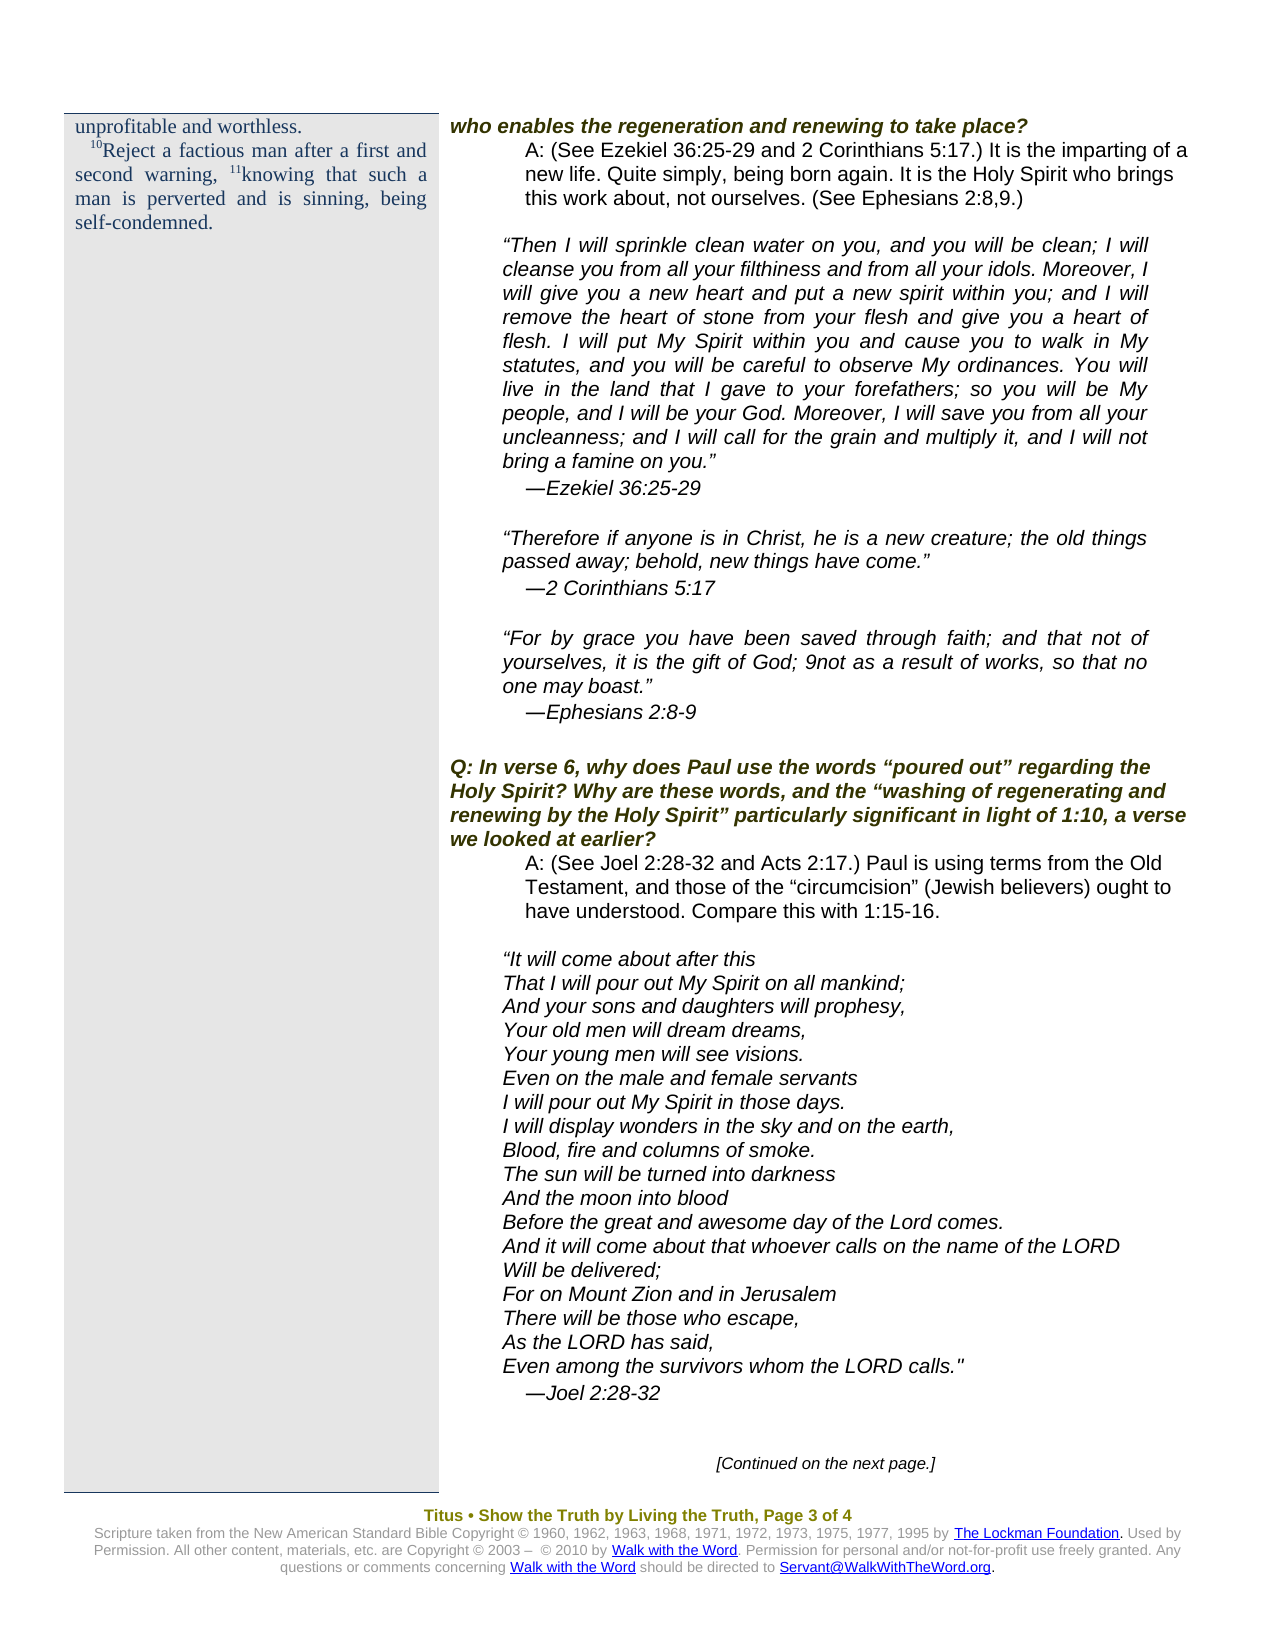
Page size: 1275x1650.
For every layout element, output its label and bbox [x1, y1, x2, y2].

table_cell [64, 114, 439, 1492]
table_cell [439, 113, 1213, 1492]
